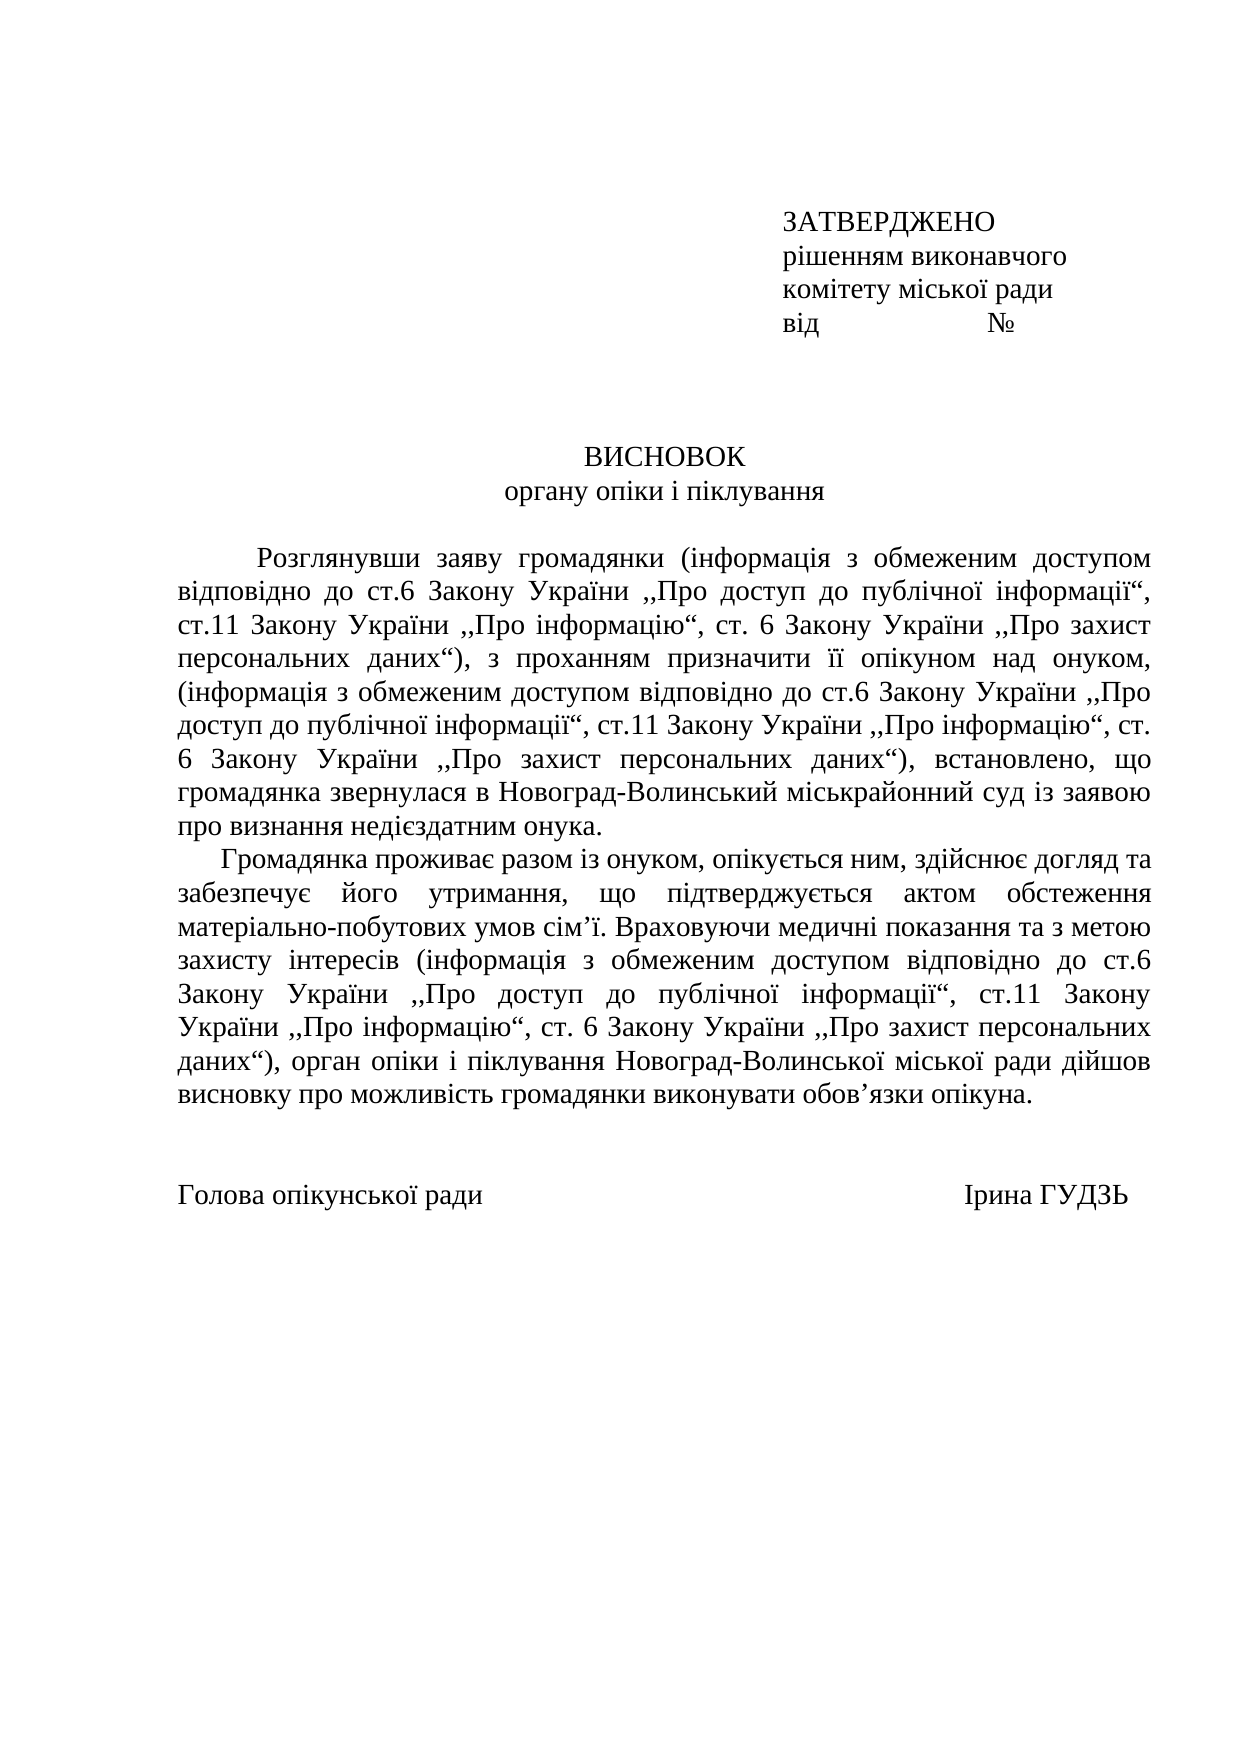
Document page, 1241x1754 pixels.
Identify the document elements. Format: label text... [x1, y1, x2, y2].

text органу опіки і піклування [177, 473, 1152, 506]
text рішенням виконавчого [177, 238, 1152, 271]
text комітету міської ради [177, 271, 1152, 305]
text Розглянувши заяву громадянки (інформація з обмеженим доступом відповідно до ст.6 Закону України ,,Про доступ до публічної інформації“, ст.11 Закону України ,,Про інформацію“, ст. 6 Закону України ,,Про захист персональних даних“), з проханням призначити її опікуном над онуком, (інформація з обмеженим доступом відповідно до ст.6 Закону України ,,Про доступ до публічної інформації“, ст.11 Закону України ,,Про інформацію“, ст. 6 Закону України ,,Про захист персональних даних“), встановлено, що громадянка звернулася в Новоград-Волинський міськрайонний суд із заявою про визнання недієздатним онука. [177, 540, 1152, 842]
text від № [177, 305, 1169, 338]
text Громадянка проживає разом із онуком, опікується ним, здійснює догляд та забезпечує його утримання, що підтверджується актом обстеження матеріально-побутових умов сім’ї. Враховуючи медичні показання та з метою захисту інтересів (інформація з обмеженим доступом відповідно до ст.6 Закону України ,,Про доступ до публічної інформації“, ст.11 Закону України ,,Про інформацію“, ст. 6 Закону України ,,Про захист персональних даних“), орган опіки і піклування Новоград-Волинської міської ради дійшов висновку про можливість громадянки виконувати обов’язки опікуна. [177, 842, 1152, 1110]
text ЗАТВЕРДЖЕНО [177, 204, 1152, 238]
text Голова опікунської ради Ірина ГУДЗЬ [177, 1177, 1152, 1211]
text ВИСНОВОК [177, 439, 1152, 473]
